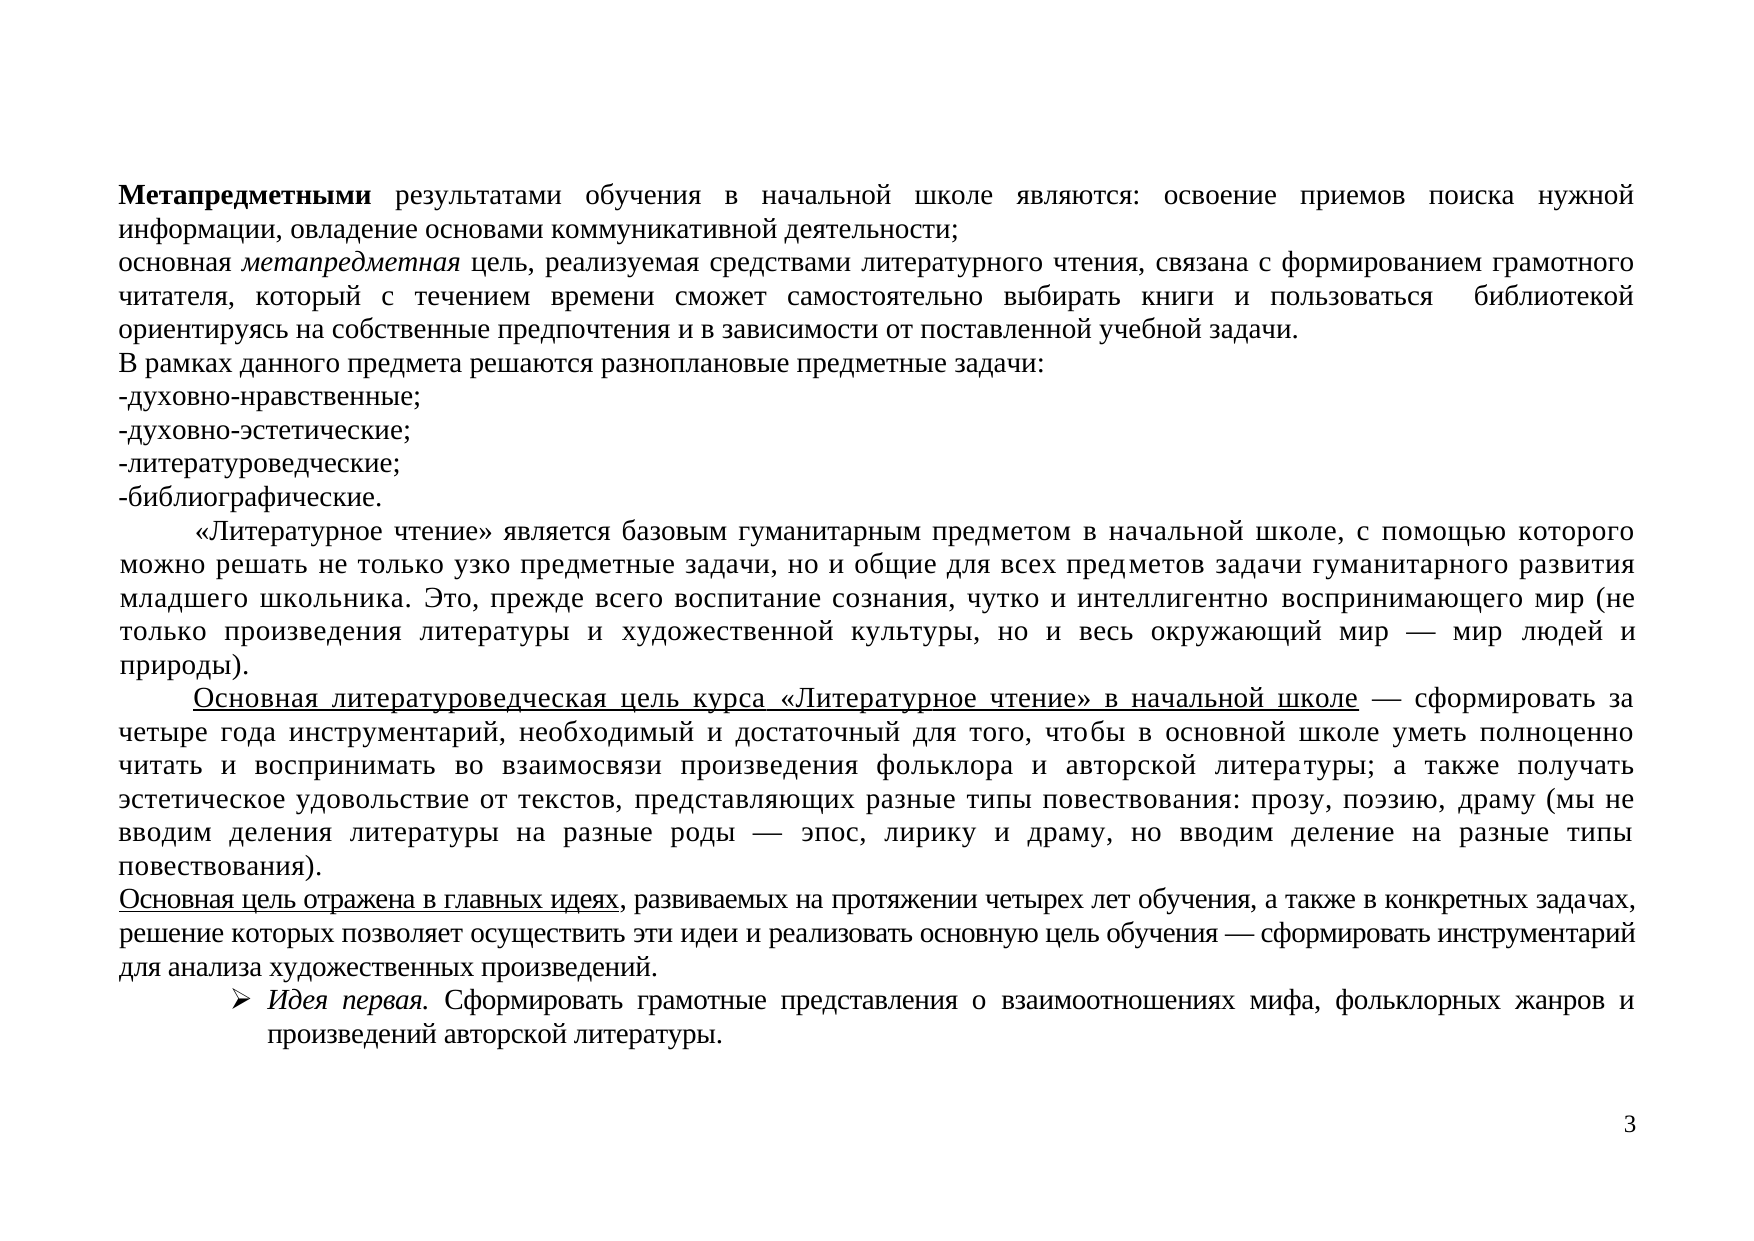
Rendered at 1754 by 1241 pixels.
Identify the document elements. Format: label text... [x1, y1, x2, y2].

text -литературоведческие; [118, 446, 1636, 479]
list Идея первая. Сформировать грамотные представления о взаимоотношениях мифа, фольклорных жанров и произведений авторской литературы. [229, 982, 1635, 1049]
text В рамках данного предмета решаются разноплановые предметные задачи: [118, 345, 1636, 378]
text «Литературное чтение» является базовым гуманитарным предметом в начальной школе, с помощью которого можно решать не только узко предметные задачи, но и общие для всех предметов задачи гуманитарного развития младшего школьника. Это, прежде всего воспитание сознания, чутко и интеллигентно воспринимающего мир (не только произведения литературы и художественной культуры, но и весь окружающий мир — мир людей и природы). [119, 513, 1636, 680]
text основная метапредметная цель, реализуемая средствами литературного чтения, связана с формированием грамотного читателя, который с течением времени сможет самостоятельно выбирать книги и пользоваться библиотекой ориентируясь на собственные предпочтения и в зависимости от поставленной учебной задачи. [118, 244, 1636, 345]
text Основная цель отражена в главных идеях, развиваемых на протяжении четырех лет обучения, а также в конкретных задачах, решение которых позволяет осуществить эти идеи и реализовать основную цель обучения — сформировать инструментарий для анализа художественных произведений. [119, 882, 1636, 982]
text Основная литературоведческая цель курса «Литературное чтение» в начальной школе — сформировать за четыре года инструментарий, необходимый и достаточный для того, чтобы в основной школе уметь полноценно читать и воспринимать во взаимосвязи произведения фольклора и авторской литературы; а также получать эстетическое удовольствие от текстов, представляющих разные типы повествования: прозу, поэзию, драму (мы не вводим деления литературы на разные роды — эпос, лирику и драму, но вводим деление на разные типы повествования). [118, 680, 1634, 882]
text -духовно-нравственные; [118, 378, 1636, 412]
text -библиографические. [118, 479, 1636, 513]
text -духовно-эстетические; [118, 412, 1636, 446]
text Метапредметными результатами обучения в начальной школе являются: освоение приемов поиска нужной информации, овладение основами коммуникативной деятельности; [118, 177, 1636, 244]
